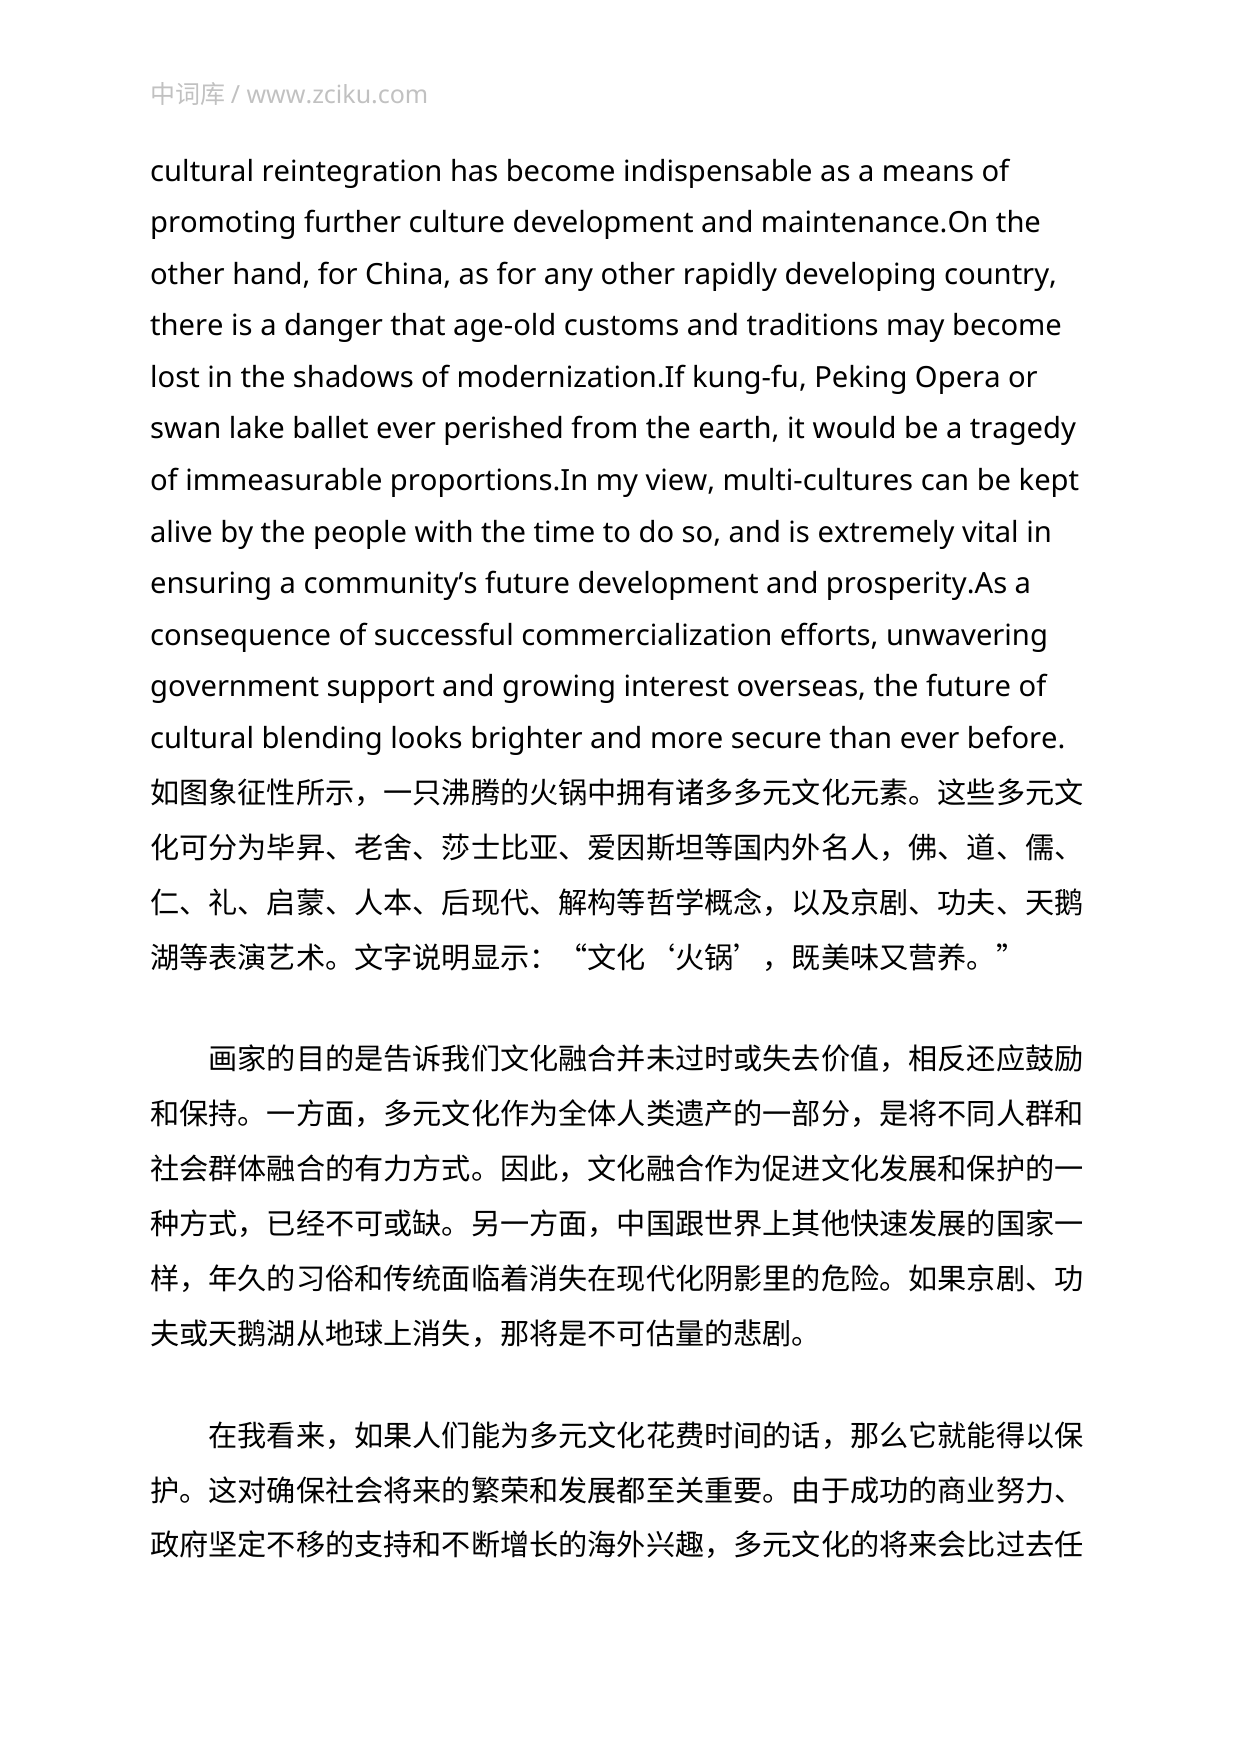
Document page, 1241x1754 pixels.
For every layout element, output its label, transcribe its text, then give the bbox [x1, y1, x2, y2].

text 画家的目的是告诉我们文化融合并未过时或失去价值，相反还应鼓励和保持。一方面，多元文化作为全体人类遗产的一部分，是将不同人群和社会群体融合的有力方式。因此，文化融合作为促进文化发展和保护的一种方式，已经不可或缺。另一方面，中国跟世界上其他快速发展的国家一样，年久的习俗和传统面临着消失在现代化阴影里的危险。如果京剧、功夫或天鹅湖从地球上消失，那将是不可估量的悲剧。 [150, 1036, 1090, 1353]
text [150, 1412, 1090, 1564]
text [150, 150, 1090, 976]
